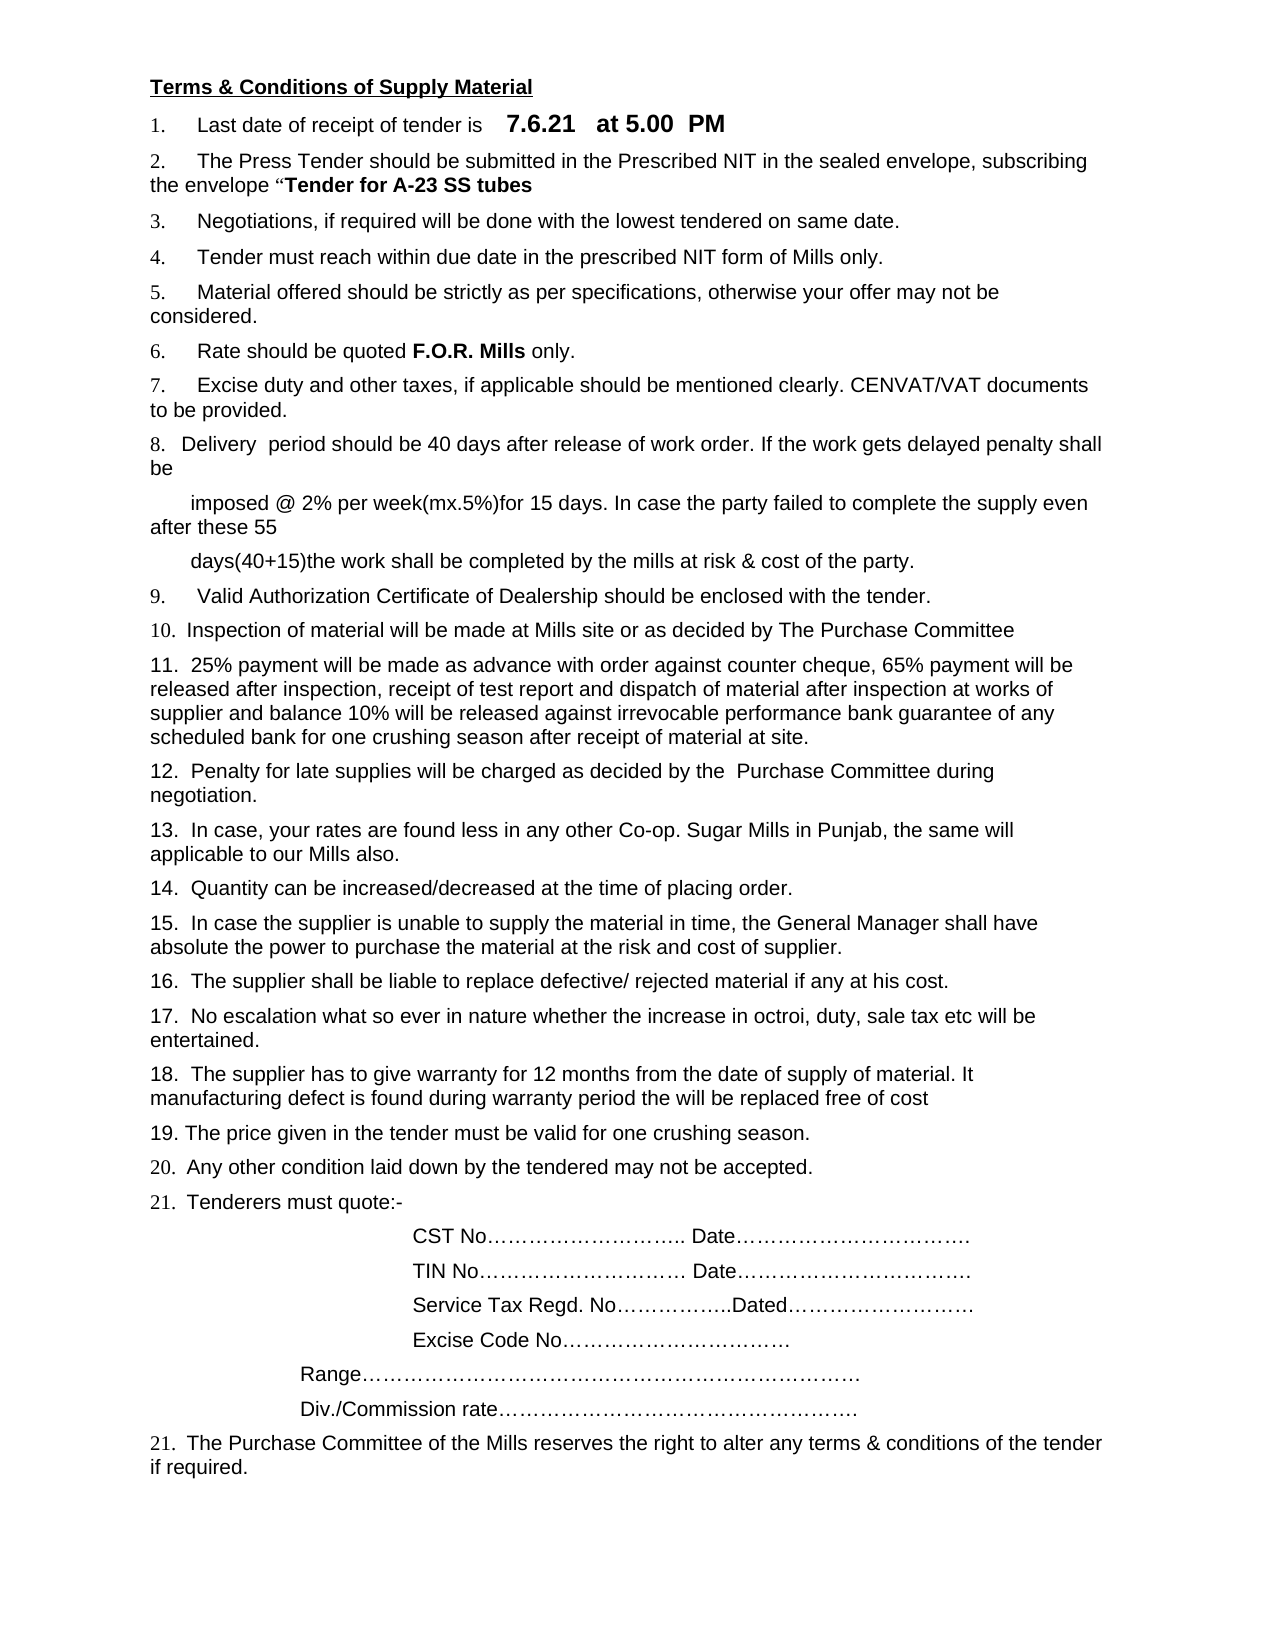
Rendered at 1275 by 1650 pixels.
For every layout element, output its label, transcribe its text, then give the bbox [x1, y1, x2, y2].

text 18. The supplier has to give warranty for 12 months from the date of supply of material. It manufacturing defect is found during warranty period the will be replaced free of cost [150, 1062, 1107, 1110]
text 21. The Purchase Committee of the Mills reserves the right to alter any terms & conditions of the tender if required. [150, 1431, 1107, 1479]
text imposed @ 2% per week(mx.5%)for 15 days. In case the party failed to complete the supply even after these 55 [150, 491, 1107, 538]
text 16. The supplier shall be liable to replace defective/ rejected material if any at his cost. [150, 969, 1107, 993]
text days(40+15)the work shall be completed by the mills at risk & cost of the party. [150, 549, 1107, 573]
text Div./Commission rate……………………………………………. [300, 1397, 1107, 1421]
text 14. Quantity can be increased/decreased at the time of placing order. [150, 876, 1107, 900]
text 8. Delivery period should be 40 days after release of work order. If the work gets delayed penalty shall be [150, 432, 1107, 480]
text 7. Excise duty and other taxes, if applicable should be mentioned clearly. CENVAT/VAT documents to be provided. [150, 373, 1107, 421]
text 20. Any other condition laid down by the tendered may not be accepted. [150, 1155, 1107, 1179]
text 4. Tender must reach within due date in the prescribed NIT form of Mills only. [150, 245, 1107, 269]
text Service Tax Regd. No……………..Dated……………………… [412, 1293, 1107, 1317]
text TIN No………………………… Date……………………………. [412, 1259, 1107, 1283]
text Excise Code No…………………………… [412, 1328, 1107, 1352]
text 15. In case the supplier is unable to supply the material in time, the General Manager shall have absolute the power to purchase the material at the risk and cost of supplier. [150, 911, 1107, 958]
text 13. In case, your rates are found less in any other Co-op. Sugar Mills in Punjab, the same will applicable to our Mills also. [150, 818, 1107, 866]
text 9. Valid Authorization Certificate of Dealership should be enclosed with the tender. [150, 583, 1107, 608]
text 19. The price given in the tender must be valid for one crushing season. [150, 1120, 1107, 1144]
text Range……………………………………………………………… [300, 1362, 1107, 1386]
text 3. Negotiations, if required will be done with the lowest tendered on same date. [150, 209, 1107, 233]
text 10. Inspection of material will be made at Mills site or as decided by The Purchase Committee [150, 618, 1107, 642]
text 12. Penalty for late supplies will be charged as decided by the Purchase Committee during negotiation. [150, 759, 1107, 807]
text 1. Last date of receipt of tender is 7.6.21 at 5.00 PM [150, 109, 1107, 138]
text Terms & Conditions of Supply Material [150, 75, 1107, 99]
text 11. 25% payment will be made as advance with order against counter cheque, 65% payment will be released after inspection, receipt of test report and dispatch of material after inspection at works of supplier and balance 10% will be released against irrevocable performance bank guarantee of any scheduled bank for one crushing season after receipt of material at site. [150, 653, 1107, 749]
text 17. No escalation what so ever in nature whether the increase in octroi, duty, sale tax etc will be entertained. [150, 1003, 1107, 1051]
text 21. Tenderers must quote:- [150, 1189, 1107, 1214]
text CST No……………………….. Date……………………………. [412, 1224, 1107, 1248]
text 5. Material offered should be strictly as per specifications, otherwise your offer may not be considered. [150, 280, 1107, 328]
text 2. The Press Tender should be submitted in the Prescribed NIT in the sealed envelope, subscribing the envelope “Tender for A-23 SS tubes [150, 149, 1107, 197]
text 6. Rate should be quoted F.O.R. Mills only. [150, 338, 1107, 363]
